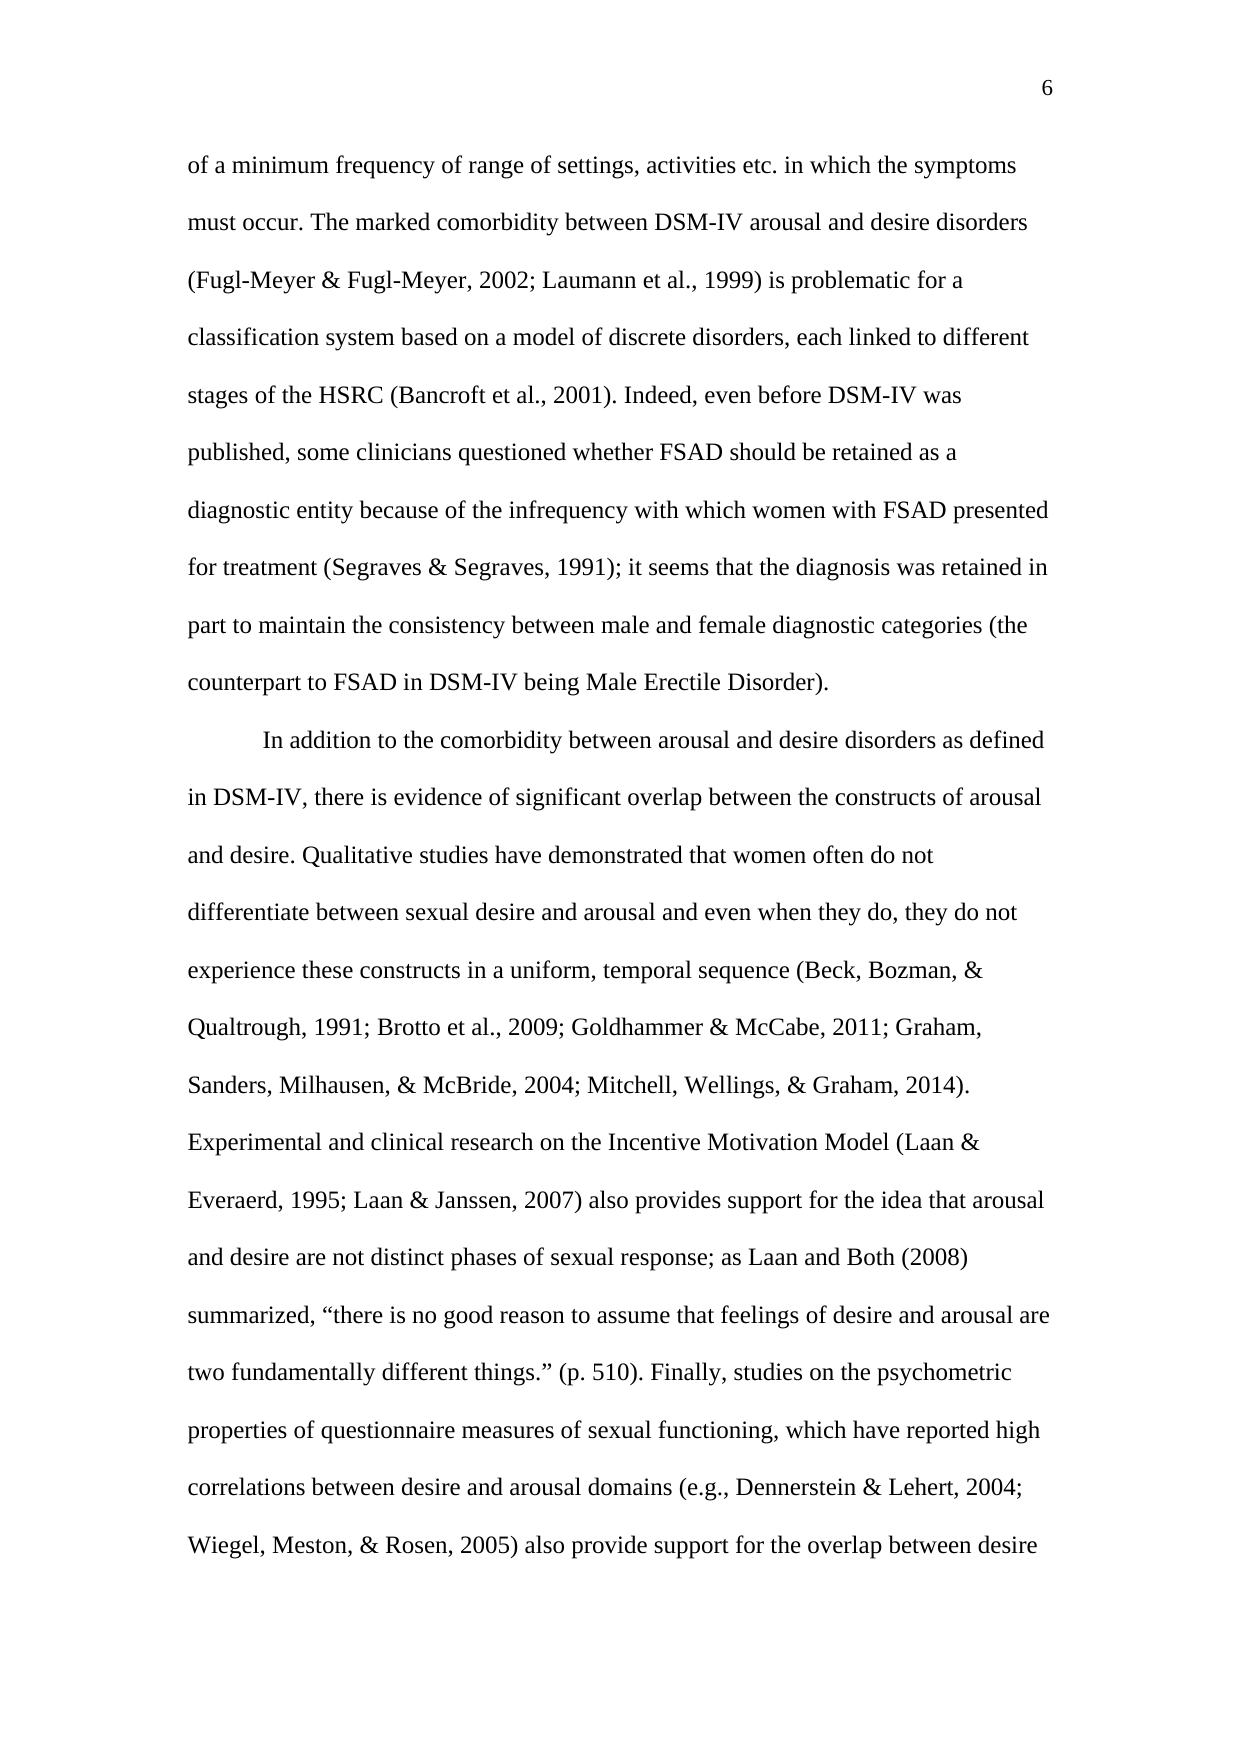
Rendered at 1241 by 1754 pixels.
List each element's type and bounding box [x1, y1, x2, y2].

text [187, 150, 1053, 696]
text [187, 725, 1053, 1559]
